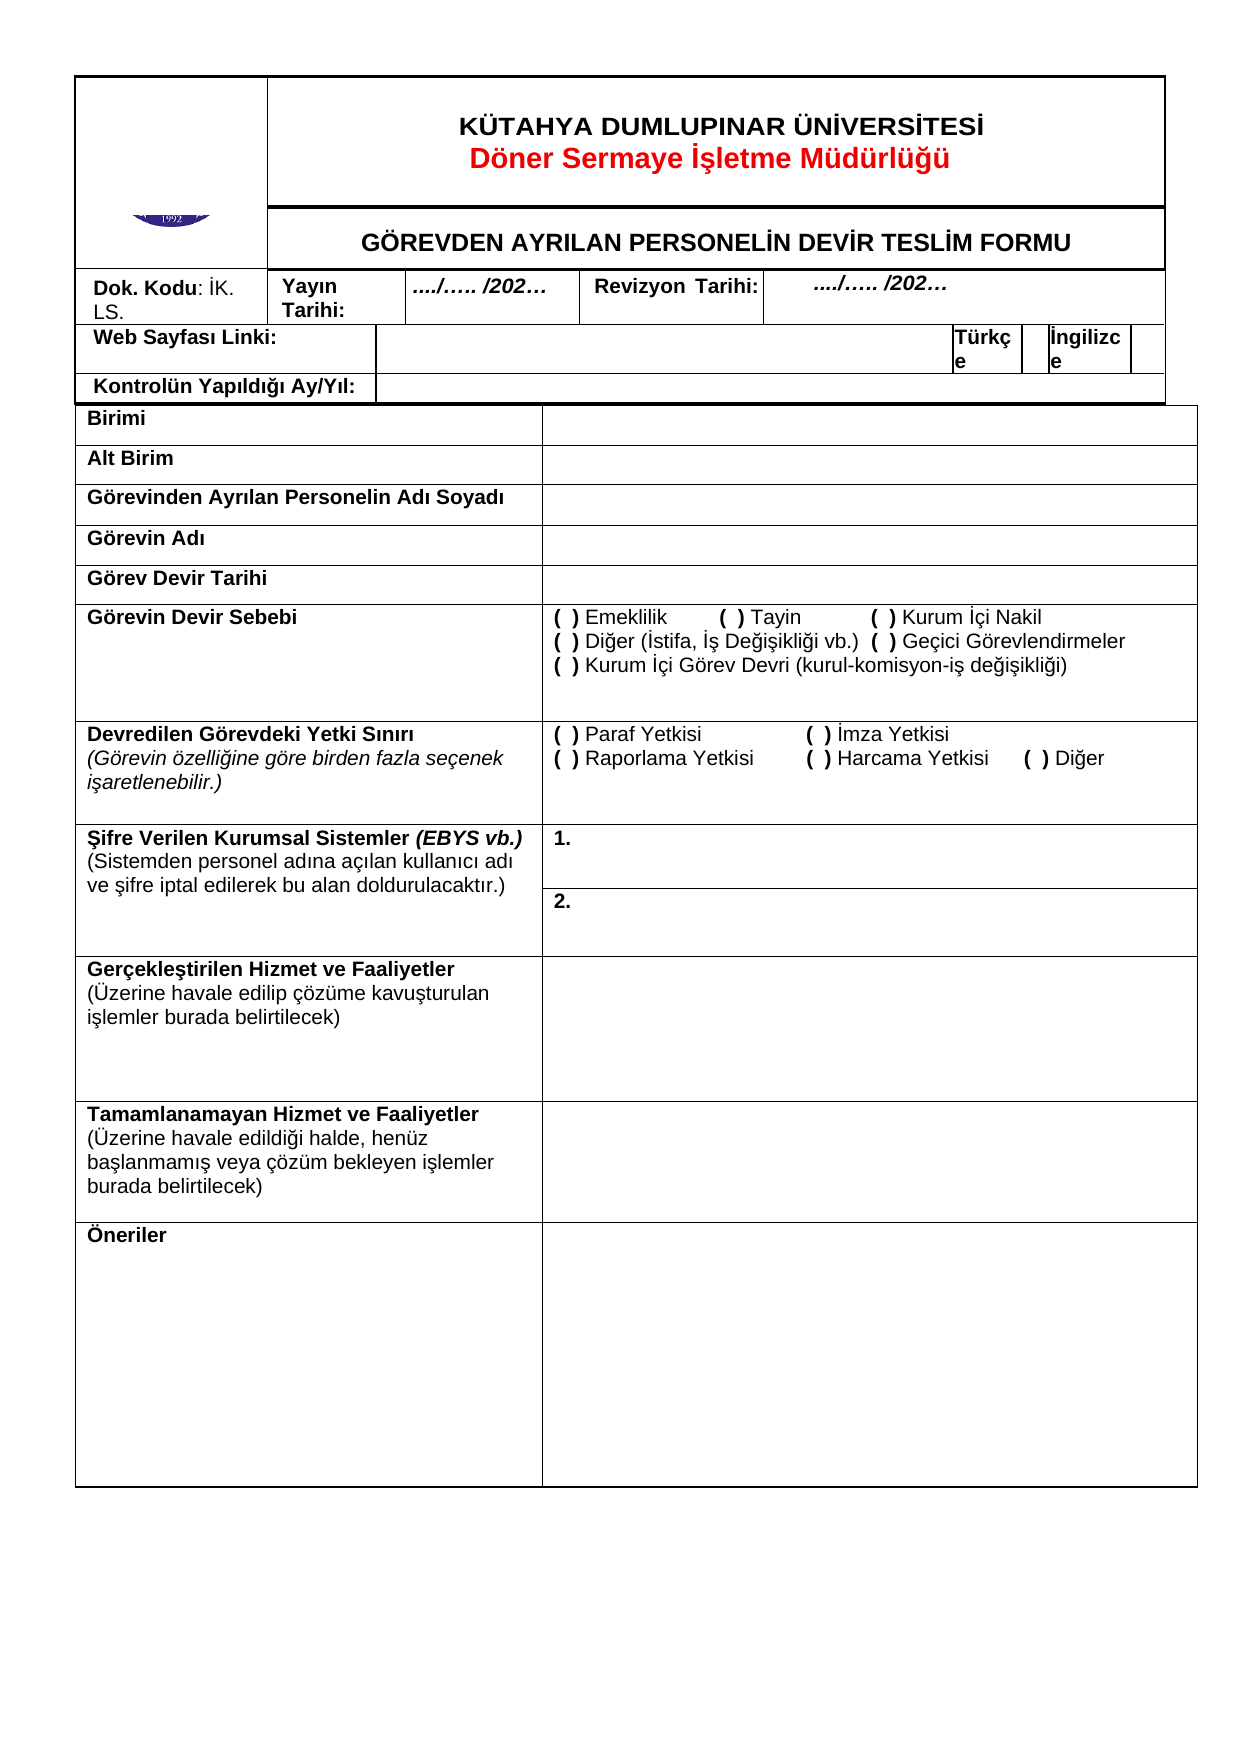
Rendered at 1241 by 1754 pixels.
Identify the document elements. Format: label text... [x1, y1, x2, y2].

table_cell ..../….. /202… [764, 271, 1165, 324]
table_cell Görevin Adı [76, 526, 542, 565]
table_cell [377, 325, 952, 373]
table_cell ..../….. /202… [406, 271, 579, 324]
table_cell ( ) Paraf Yetkisi ( ) İmza Yetkisi ( ) Raporlama Yetkisi ( ) Harcama Yetkisi ( ) Diğer [543, 722, 1197, 824]
table_cell [543, 566, 1197, 604]
table_cell Gerçekleştirilen Hizmet ve Faaliyetler (Üzerine havale edilip çözüme kavuşturulan işlemler burada belirtilecek) [76, 957, 542, 1101]
table_header [76, 78, 267, 267]
table_header Birimi [76, 406, 542, 445]
table_cell Görev Devir Tarihi [76, 566, 542, 604]
table_header KÜTAHYA DUMLUPINAR ÜNİVERSİTESİ Döner Sermaye İşletme Müdürlüğü [268, 78, 1164, 205]
table_cell Türkçe [954, 325, 1021, 373]
table_cell Şifre Verilen Kurumsal Sistemler (EBYS vb.) (Sistemden personel adına açılan kullanıcı adı ve şifre iptal edilerek bu alan doldurulacaktır.) [76, 825, 542, 956]
table_cell Revizyon Tarihi: [580, 271, 763, 324]
table_cell [377, 373, 1165, 402]
table_cell Öneriler [76, 1223, 542, 1486]
table_cell Alt Birim [76, 446, 542, 484]
table_cell 1. [543, 825, 1197, 888]
table_cell Tamamlanamayan Hizmet ve Faaliyetler (Üzerine havale edildiği halde, henüz başlanmamış veya çözüm bekleyen işlemler burada belirtilecek) [76, 1102, 542, 1222]
table_cell Kontrolün Yapıldığı Ay/Yıl: [76, 374, 375, 402]
table_cell Dok. Kodu: İK. LS. [76, 269, 267, 324]
table_cell Yayın Tarihi: [268, 271, 405, 324]
table_cell [543, 1102, 1197, 1222]
table_cell Görevin Devir Sebebi [76, 605, 542, 721]
table_cell [1132, 324, 1165, 373]
picture [104, 215, 238, 227]
table_cell [543, 957, 1197, 1101]
table_cell GÖREVDEN AYRILAN PERSONELİN DEVİR TESLİM FORMU [268, 209, 1164, 267]
table_cell Web Sayfası Linki: [76, 325, 375, 373]
table_cell [1023, 325, 1048, 373]
table_cell Görevinden Ayrılan Personelin Adı Soyadı [76, 485, 542, 524]
table_cell [543, 1223, 1197, 1486]
table_cell Devredilen Görevdeki Yetki Sınırı (Görevin özelliğine göre birden fazla seçenek işaretlenebilir.) [76, 722, 542, 824]
table_cell 2. [543, 889, 1197, 956]
table_cell [543, 485, 1197, 524]
table_cell [543, 526, 1197, 565]
table_cell ( ) Emeklilik ( ) Tayin ( ) Kurum İçi Nakil ( ) Diğer (İstifa, İş Değişikliği vb.) ( ) Geçici Görevlendirmeler ( ) Kurum İçi Görev Devri (kurul-komisyon-iş değişikliği) [543, 605, 1197, 721]
table_cell İngilizce [1050, 325, 1130, 373]
table_header [543, 406, 1197, 445]
table_cell [543, 446, 1197, 484]
